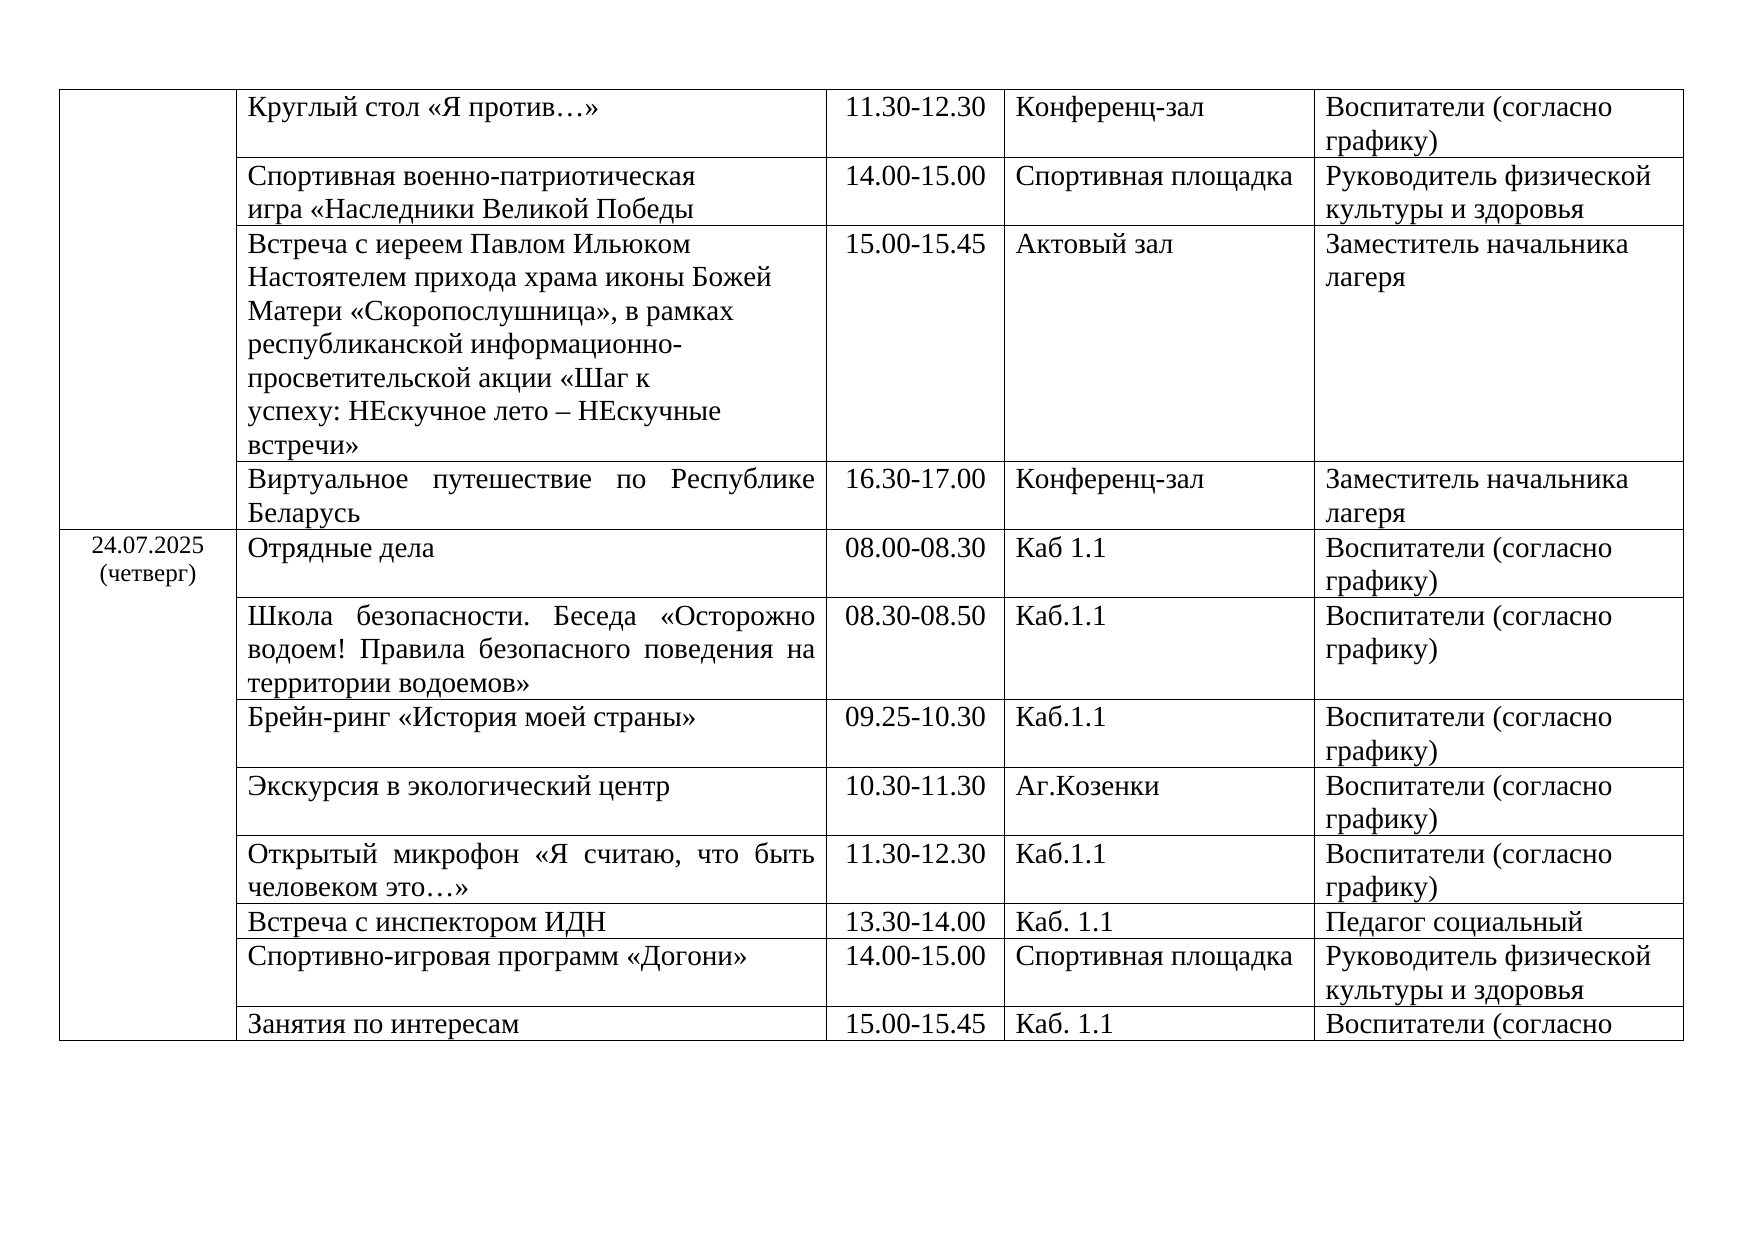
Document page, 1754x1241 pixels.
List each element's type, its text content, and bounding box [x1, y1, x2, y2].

table_cell 15.00-15.45 [827, 1007, 1004, 1040]
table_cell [1315, 90, 1683, 157]
table_cell Воспитатели (согласно графику) [1315, 836, 1683, 903]
table_cell Воспитатели (согласно графику) [1315, 530, 1683, 597]
table_cell Открытый микрофон «Я считаю, что быть человеком это…» [237, 836, 826, 903]
table_cell Руководитель физической культуры и здоровья [1315, 158, 1683, 225]
table_cell Спортивная военно-патриотическая игра «Наследники Великой Победы [237, 158, 826, 225]
table_cell Актовый зал [1005, 226, 1314, 461]
table_cell Круглый стол «Я против…» [237, 90, 826, 157]
table_cell Конференц-зал [1005, 462, 1314, 529]
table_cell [1315, 1007, 1683, 1040]
table_cell 14.00-15.00 [827, 939, 1004, 1006]
table_cell 08.30-08.50 [827, 598, 1004, 698]
table_cell 08.00-08.30 [827, 530, 1004, 597]
table_cell Школа безопасности. Беседа «Осторожно водоем! Правила безопасного поведения на территории водоемов» [237, 598, 826, 698]
table_cell 11.30-12.30 [827, 836, 1004, 903]
table_cell 16.30-17.00 [827, 462, 1004, 529]
table_cell Аг.Козенки [1005, 768, 1314, 835]
table_cell Спортивная площадка [1005, 158, 1314, 225]
table_cell Виртуальное путешествие по Республике Беларусь [237, 462, 826, 529]
table_cell Отрядные дела [237, 530, 826, 597]
table_cell Брейн-ринг «История моей страны» [237, 700, 826, 767]
table_cell Встреча с инспектором ИДН [237, 904, 826, 937]
table_cell Каб 1.1 [1005, 530, 1314, 597]
table_cell Руководитель физической культуры и здоровья [1315, 939, 1683, 1006]
table_cell Каб. 1.1 [1005, 904, 1314, 937]
table_cell 10.30-11.30 [827, 768, 1004, 835]
table_cell 15.00-15.45 [827, 226, 1004, 461]
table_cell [237, 1007, 826, 1040]
table_cell Заместитель начальника лагеря [1315, 462, 1683, 529]
table_cell Спортивно-игровая программ «Догони» [237, 939, 826, 1006]
table_cell Встреча с иереем Павлом Ильюком Настоятелем прихода храма иконы Божей Матери «Скоропослушница», в рамках республиканской информационно- просветительской акции «Шаг к успеху: НЕскучное лето – НЕскучные встречи» [237, 226, 826, 461]
table_cell 11.30-12.30 [827, 90, 1004, 157]
table_cell Воспитатели (согласно графику) [1315, 768, 1683, 835]
table_cell Спортивная площадка [1005, 939, 1314, 1006]
table_cell Воспитатели (согласно графику) [1315, 700, 1683, 767]
table_cell Воспитатели (согласно графику) [1315, 598, 1683, 698]
table_cell Конференц-зал [1005, 90, 1314, 157]
table_cell Заместитель начальника лагеря [1315, 226, 1683, 461]
table_cell 24.07.2025 (четверг) [60, 530, 236, 1040]
table_cell 14.00-15.00 [827, 158, 1004, 225]
table_cell Педагог социальный [1315, 904, 1683, 937]
table_cell Каб.1.1 [1005, 836, 1314, 903]
table_cell Каб.1.1 [1005, 598, 1314, 698]
table_cell Каб.1.1 [1005, 700, 1314, 767]
table_cell 09.25-10.30 [827, 700, 1004, 767]
table_cell 13.30-14.00 [827, 904, 1004, 937]
table_cell Экскурсия в экологический центр [237, 768, 826, 835]
table_cell Каб. 1.1 [1005, 1007, 1314, 1040]
